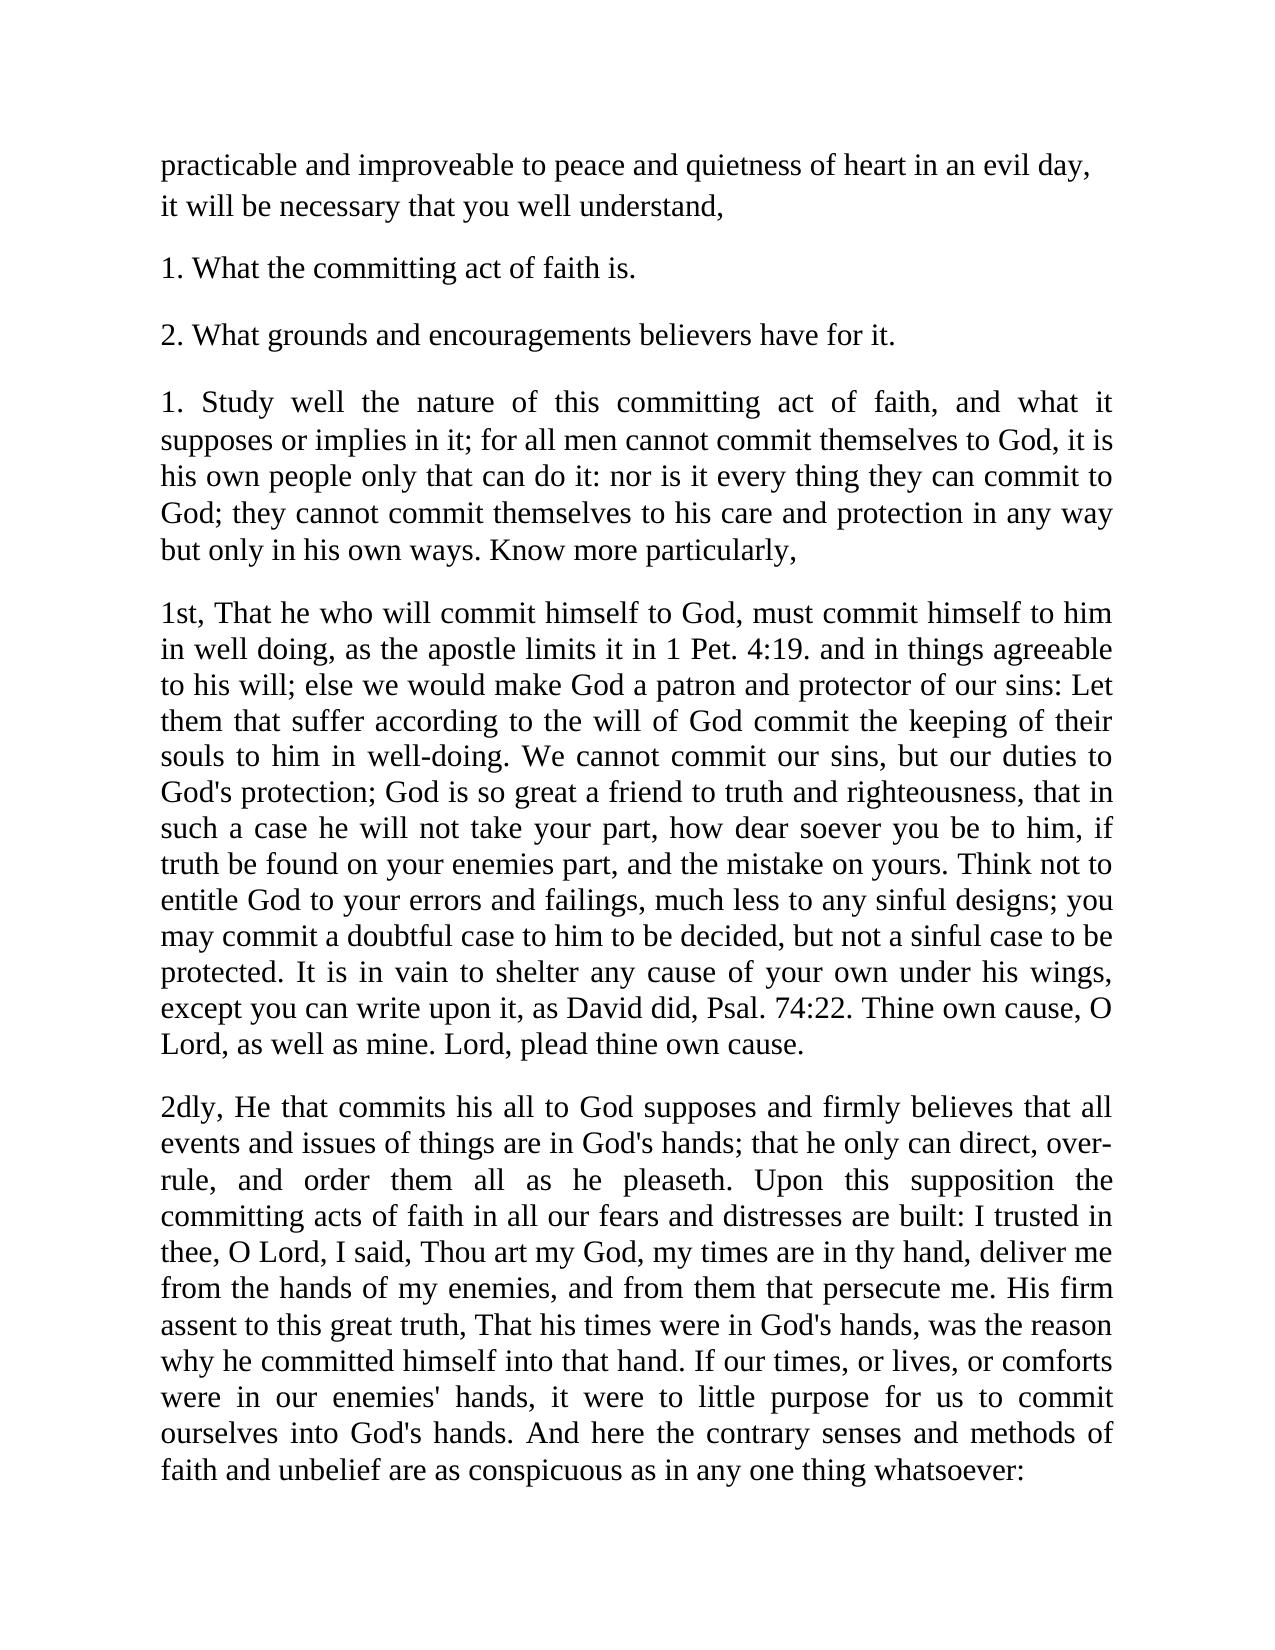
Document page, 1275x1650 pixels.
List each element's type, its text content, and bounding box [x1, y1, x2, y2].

text 2dly, He that commits his all to God supposes and firmly believes that all events and issues of things are in God's hands; that he only can direct, over-rule, and order them all as he pleaseth. Upon this supposition the committing acts of faith in all our fears and distresses are built: I trusted in thee, O Lord, I said, Thou art my God, my times are in thy hand, deliver me from the hands of my enemies, and from them that persecute me. His firm assent to this great truth, That his times were in God's hands, was the reason why he committed himself into that hand. If our times, or lives, or comforts were in our enemies' hands, it were to little purpose for us to commit ourselves into God's hands. And here the contrary senses and methods of faith and unbelief are as conspicuous as in any one thing whatsoever: [160, 1088, 1114, 1487]
list What the committing act of faith is. [160, 249, 1125, 285]
list Study well the nature of this committing act of faith, and what it supposes or implies in it; for all men cannot commit themselves to God, it is his own people only that can do it: nor is it every thing they can commit to God; they cannot commit themselves to his care and protection in any way but only in his own ways. Know more particularly, [160, 384, 1114, 568]
text practicable and improveable to peace and quietness of heart in an evil day, it will be necessary that you well understand, [160, 147, 1114, 223]
list What grounds and encouragements believers have for it. [160, 317, 1125, 352]
text 1st, That he who will commit himself to God, must commit himself to him in well doing, as the apostle limits it in 1 Pet. 4:19. and in things agreeable to his will; else we would make God a patron and protector of our sins: Let them that suffer according to the will of God commit the keeping of their souls to him in well-doing. We cannot commit our sins, but our duties to God's protection; God is so great a friend to truth and righteousness, that in such a case he will not take your part, how dear soever you be to him, if truth be found on your enemies part, and the mistake on yours. Think not to entitle God to your errors and failings, much less to any sinful designs; you may commit a doubtful case to him to be decided, but not a sinful case to be protected. It is in vain to shelter any cause of your own under his wings, except you can write upon it, as David did, Psal. 74:22. Thine own cause, O Lord, as well as mine. Lord, plead thine own cause. [160, 594, 1114, 1061]
